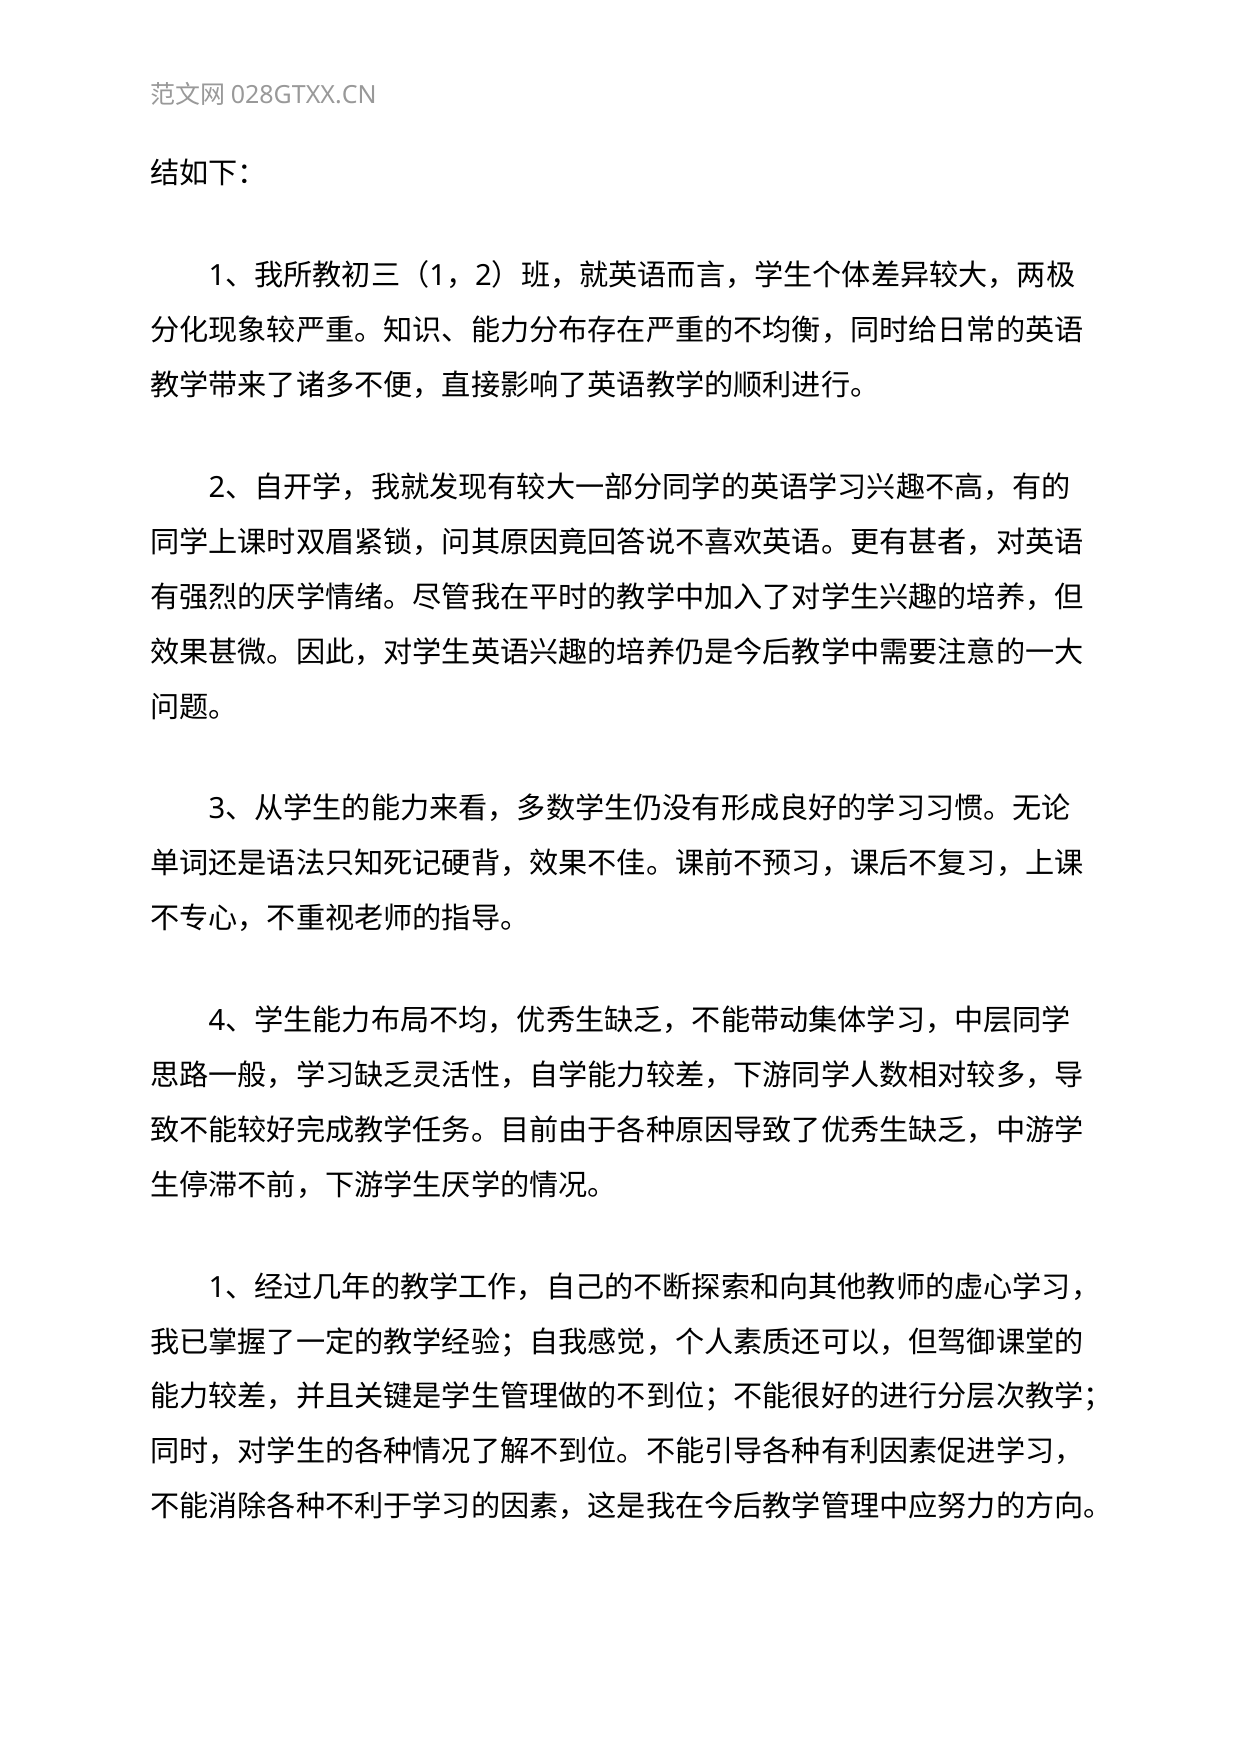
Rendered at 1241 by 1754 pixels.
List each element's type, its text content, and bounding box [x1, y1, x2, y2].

text 3、从学生的能力来看，多数学生仍没有形成良好的学习习惯。无论单词还是语法只知死记硬背，效果不佳。课前不预习，课后不复习，上课不专心，不重视老师的指导。 [150, 785, 1090, 937]
text 1、经过几年的教学工作，自己的不断探索和向其他教师的虚心学习，我已掌握了一定的教学经验；自我感觉，个人素质还可以，但驾御课堂的能力较差，并且关键是学生管理做的不到位；不能很好的进行分层次教学；同时，对学生的各种情况了解不到位。不能引导各种有利因素促进学习，不能消除各种不利于学习的因素，这是我在今后教学管理中应努力的方向。 [150, 1263, 1090, 1525]
text 4、学生能力布局不均，优秀生缺乏，不能带动集体学习，中层同学思路一般，学习缺乏灵活性，自学能力较差，下游同学人数相对较多，导致不能较好完成教学任务。目前由于各种原因导致了优秀生缺乏，中游学生停滞不前，下游学生厌学的情况。 [150, 997, 1090, 1204]
text 1、我所教初三（1，2）班，就英语而言，学生个体差异较大，两极分化现象较严重。知识、能力分布存在严重的不均衡，同时给日常的英语教学带来了诸多不便，直接影响了英语教学的顺利进行。 [150, 252, 1090, 404]
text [150, 150, 1090, 192]
text 2、自开学，我就发现有较大一部分同学的英语学习兴趣不高，有的同学上课时双眉紧锁，问其原因竟回答说不喜欢英语。更有甚者，对英语有强烈的厌学情绪。尽管我在平时的教学中加入了对学生兴趣的培养，但效果甚微。因此，对学生英语兴趣的培养仍是今后教学中需要注意的一大问题。 [150, 463, 1090, 725]
